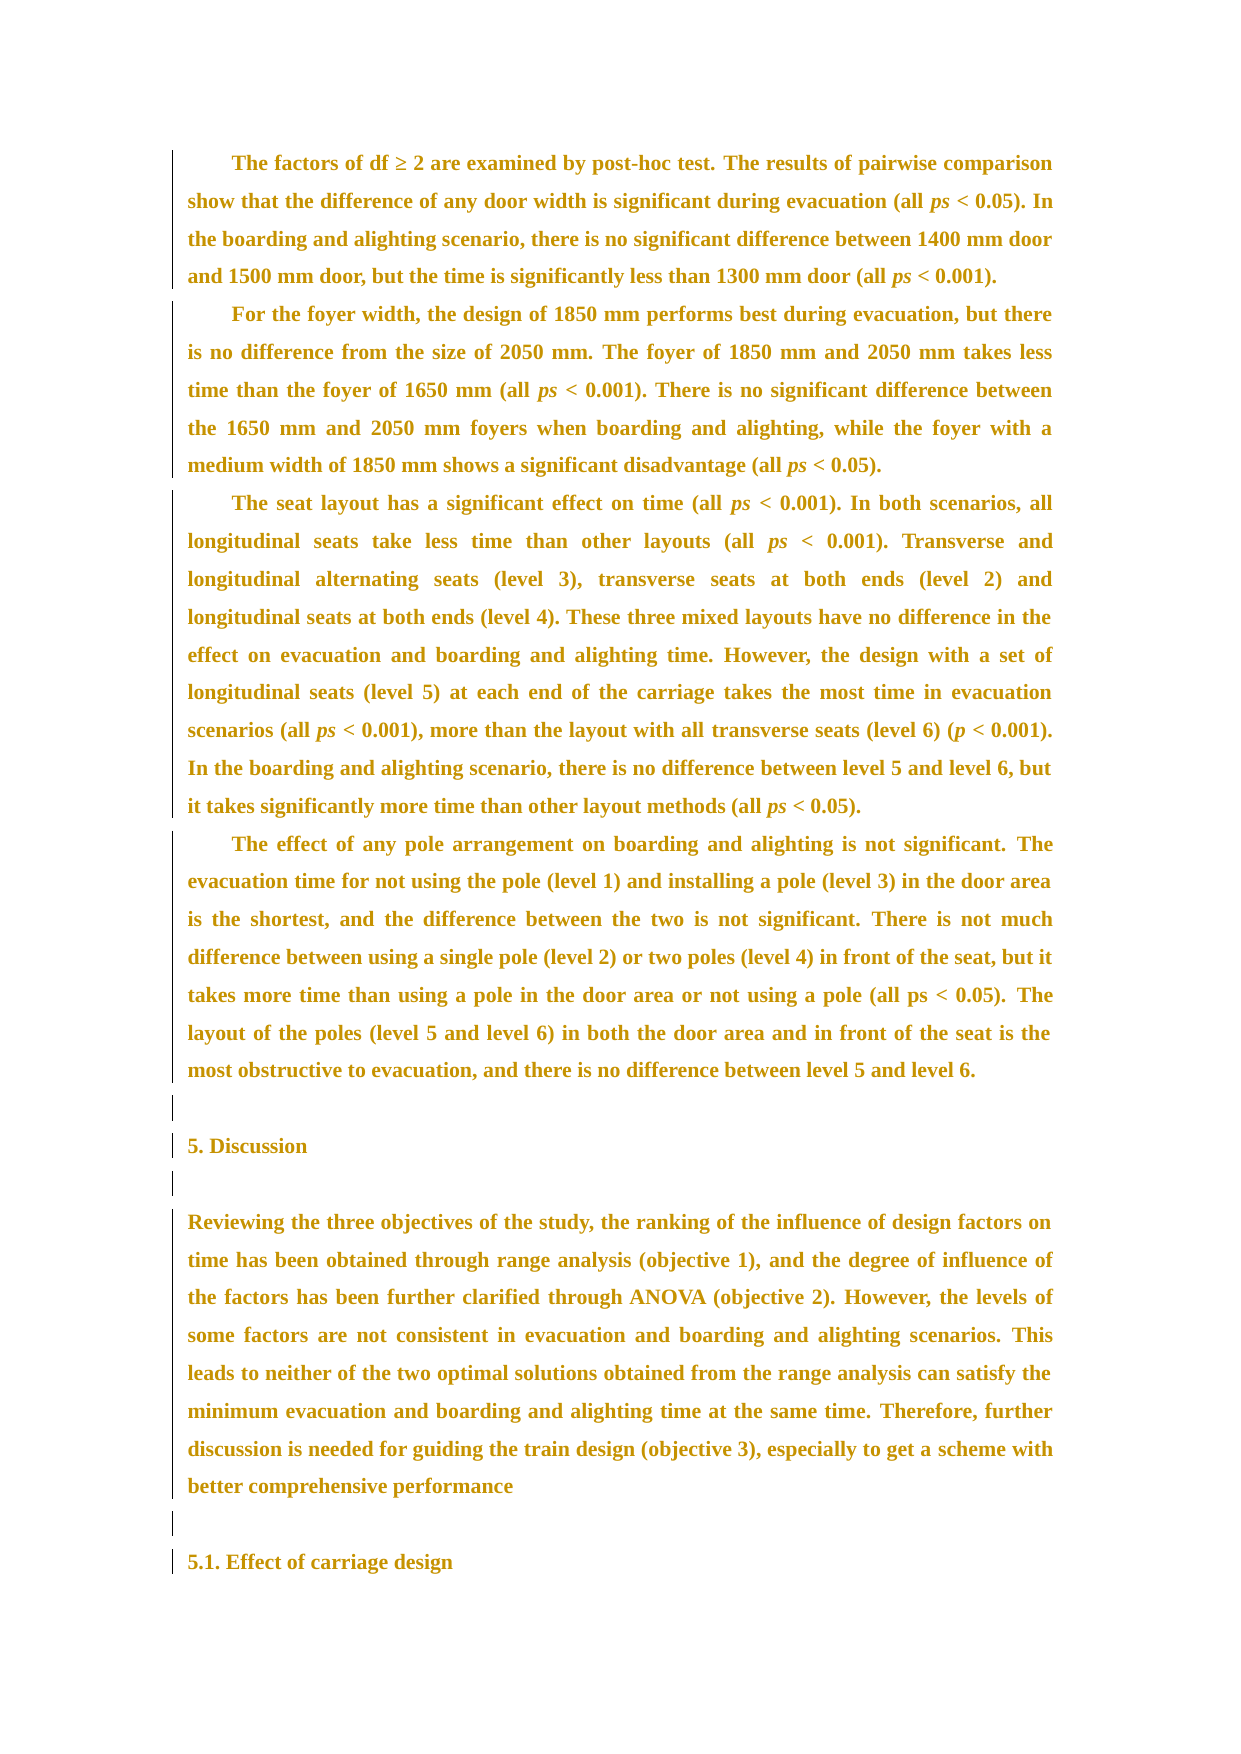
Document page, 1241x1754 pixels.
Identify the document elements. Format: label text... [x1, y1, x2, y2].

text 5.1. Effect of carriage design [187, 1549, 1053, 1574]
text The seat layout has a significant effect on time (all ps < 0.001). In both scenarios, all longitudinal seats take less time than other layouts (all ps < 0.001). Transverse and longitudinal alternating seats (level 3), transverse seats at both ends (level 2) and longitudinal seats at both ends (level 4). These three mixed layouts have no difference in the effect on evacuation and boarding and alighting time. However, the design with a set of longitudinal seats (level 5) at each end of the carriage takes the most time in evacuation scenarios (all ps < 0.001), more than the layout with all transverse seats (level 6) (p < 0.001). In the boarding and alighting scenario, there is no difference between level 5 and level 6, but it takes significantly more time than other layout methods (all ps < 0.05). [187, 490, 1053, 818]
text 5. Discussion [187, 1133, 1053, 1158]
text The effect of any pole arrangement on boarding and alighting is not significant. The evacuation time for not using the pole (level 1) and installing a pole (level 3) in the door area is the shortest, and the difference between the two is not significant. There is not much difference between using a single pole (level 2) or two poles (level 4) in front of the seat, but it takes more time than using a pole in the door area or not using a pole (all ps < 0.05). The layout of the poles (level 5 and level 6) in both the door area and in front of the seat is the most obstructive to evacuation, and there is no difference between level 5 and level 6. [187, 831, 1053, 1083]
text For the foyer width, the design of 1850 mm performs best during evacuation, but there is no difference from the size of 2050 mm. The foyer of 1850 mm and 2050 mm takes less time than the foyer of 1650 mm (all ps < 0.001). There is no significant difference between the 1650 mm and 2050 mm foyers when boarding and alighting, while the foyer with a medium width of 1850 mm shows a significant disadvantage (all ps < 0.05). [187, 301, 1053, 478]
text The factors of df ≥ 2 are examined by post-hoc test. The results of pairwise comparison show that the difference of any door width is significant during evacuation (all ps < 0.05). In the boarding and alighting scenario, there is no significant difference between 1400 mm door and 1500 mm door, but the time is significantly less than 1300 mm door (all ps < 0.001). [187, 150, 1053, 289]
text Reviewing the three objectives of the study, the ranking of the influence of design factors on time has been obtained through range analysis (objective 1), and the degree of influence of the factors has been further clarified through ANOVA (objective 2). However, the levels of some factors are not consistent in evacuation and boarding and alighting scenarios. This leads to neither of the two optimal solutions obtained from the range analysis can satisfy the minimum evacuation and boarding and alighting time at the same time. Therefore, further discussion is needed for guiding the train design (objective 3), especially to get a scheme with better comprehensive performance [187, 1209, 1053, 1499]
